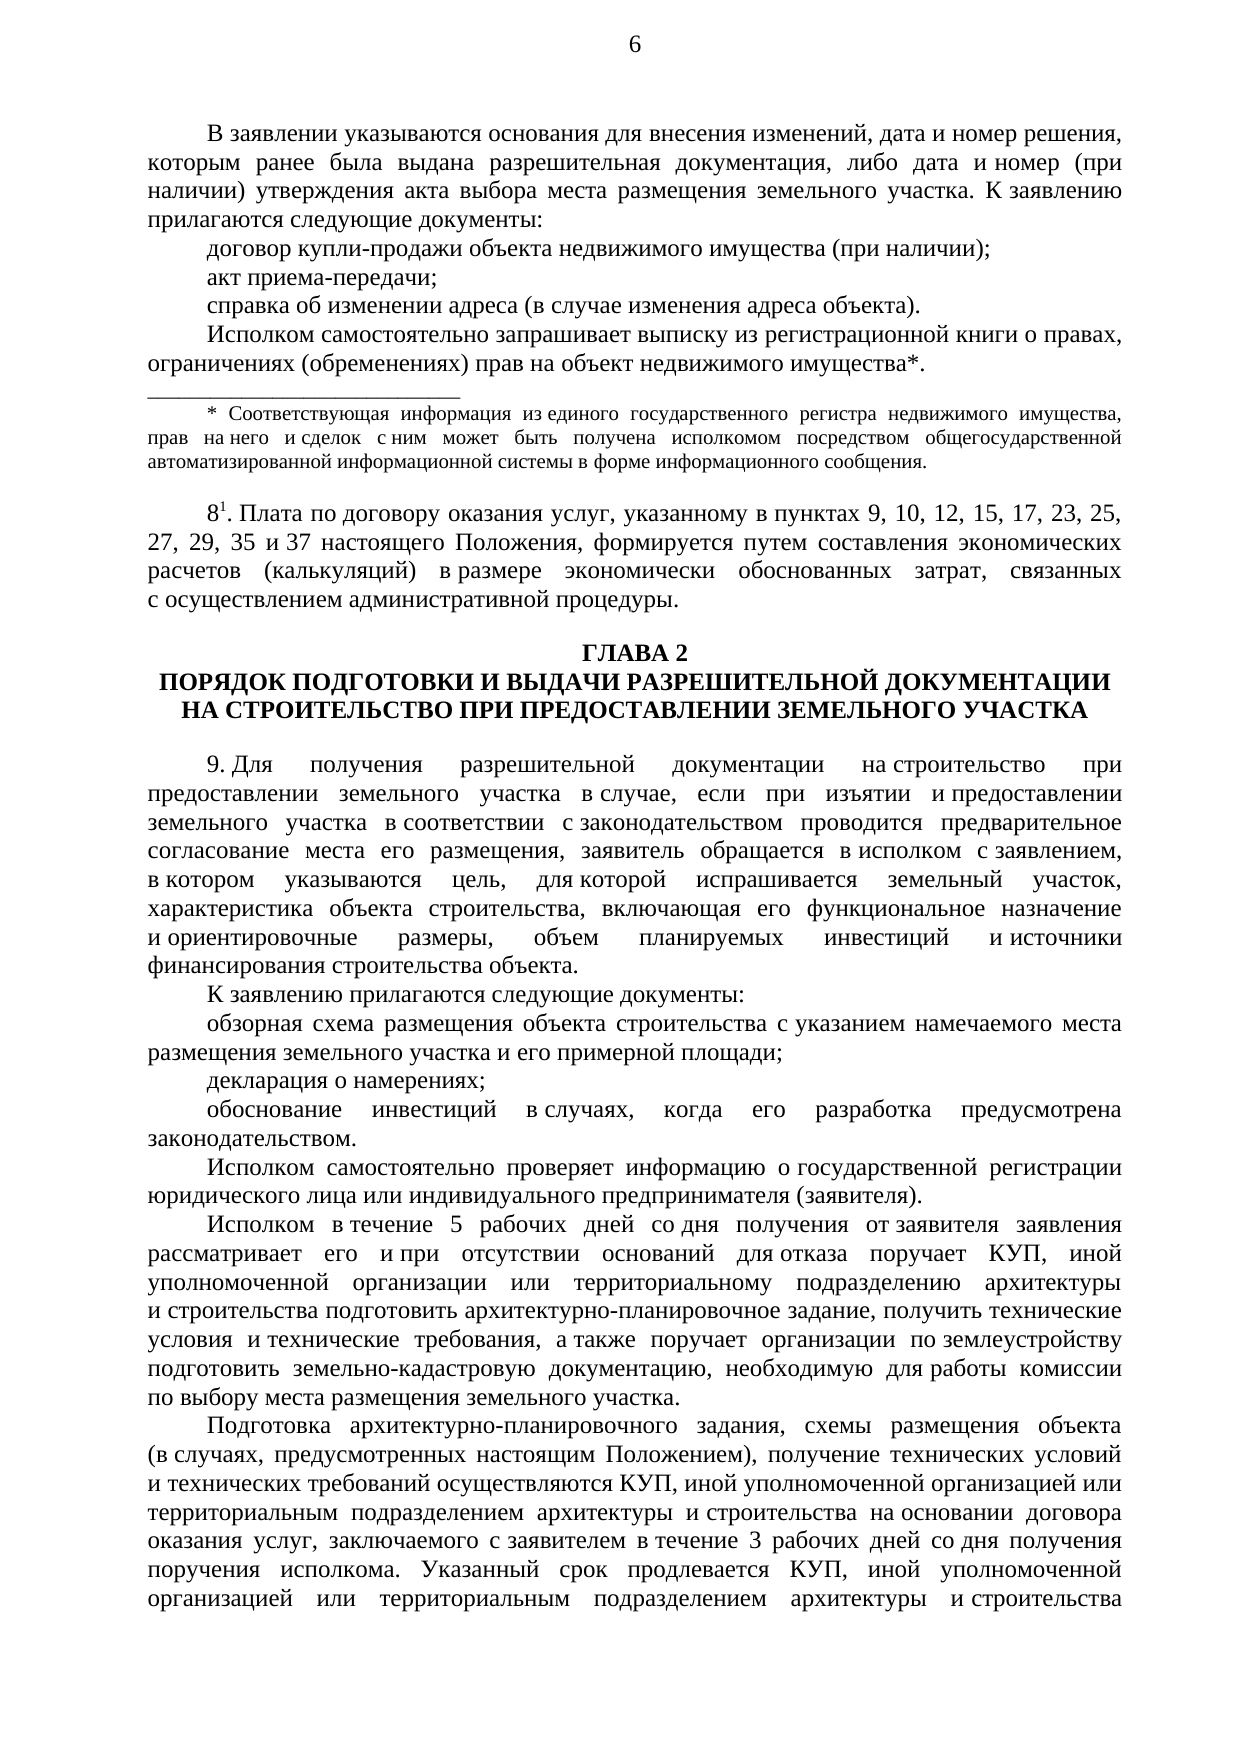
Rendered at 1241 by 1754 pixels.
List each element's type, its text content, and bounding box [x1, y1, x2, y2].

text ______________________________ [147, 377, 1122, 401]
text К заявлению прилагаются следующие документы: [147, 979, 1122, 1008]
text договор купли-продажи объекта недвижимого имущества (при наличии); [147, 233, 1122, 262]
text справка об изменении адреса (в случае изменения адреса объекта). [147, 291, 1122, 319]
text декларация о намерениях; [147, 1066, 1122, 1094]
text 9. Для получения разрешительной документации на строительство при предоставлении земельного участка в случае, если при изъятии и предоставлении земельного участка в соответствии с законодательством проводится предварительное согласование места его размещения, заявитель обращается в исполком с заявлением, в котором указываются цель, для которой испрашивается земельный участок, характеристика объекта строительства, включающая его функциональное назначение и ориентировочные размеры, объем планируемых инвестиций и источники финансирования строительства объекта. [147, 749, 1122, 979]
text обоснование инвестиций в случаях, когда его разработка предусмотрена законодательством. [147, 1094, 1122, 1152]
text обзорная схема размещения объекта строительства с указанием намечаемого места размещения земельного участка и его примерной площади; [147, 1008, 1122, 1066]
text ГЛАВА 2 ПОРЯДОК ПОДГОТОВКИ И ВЫДАЧИ РАЗРЕШИТЕЛЬНОЙ ДОКУМЕНТАЦИИ НА СТРОИТЕЛЬСТВО ПРИ ПРЕДОСТАВЛЕНИИ ЗЕМЕЛЬНОГО УЧАСТКА [147, 638, 1122, 724]
text акт приема-передачи; [147, 262, 1122, 291]
text Исполком самостоятельно запрашивает выписку из регистрационной книги о правах, ограничениях (обременениях) прав на объект недвижимого имущества*. [147, 319, 1122, 377]
text * Соответствующая информация из единого государственного регистра недвижимого имущества, прав на него и сделок с ним может быть получена исполкомом посредством общегосударственной автоматизированной информационной системы в форме информационного сообщения. [147, 401, 1122, 473]
text Исполком самостоятельно проверяет информацию о государственной регистрации юридического лица или индивидуального предпринимателя (заявителя). [147, 1152, 1122, 1209]
text 81. Плата по договору оказания услуг, указанному в пунктах 9, 10, 12, 15, 17, 23, 25, 27, 29, 35 и 37 настоящего Положения, формируется путем составления экономических расчетов (калькуляций) в размере экономически обоснованных затрат, связанных с осуществлением административной процедуры. [147, 498, 1122, 613]
text В заявлении указываются основания для внесения изменений, дата и номер решения, которым ранее была выдана разрешительная документация, либо дата и номер (при наличии) утверждения акта выбора места размещения земельного участка. К заявлению прилагаются следующие документы: [147, 118, 1122, 233]
text Исполком в течение 5 рабочих дней со дня получения от заявителя заявления рассматривает его и при отсутствии оснований для отказа поручает КУП, иной уполномоченной организации или территориальному подразделению архитектуры и строительства подготовить архитектурно-планировочное задание, получить технические условия и технические требования, а также поручает организации по землеустройству подготовить земельно-кадастровую документацию, необходимую для работы комиссии по выбору места размещения земельного участка. [147, 1209, 1122, 1411]
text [147, 1411, 1122, 1612]
